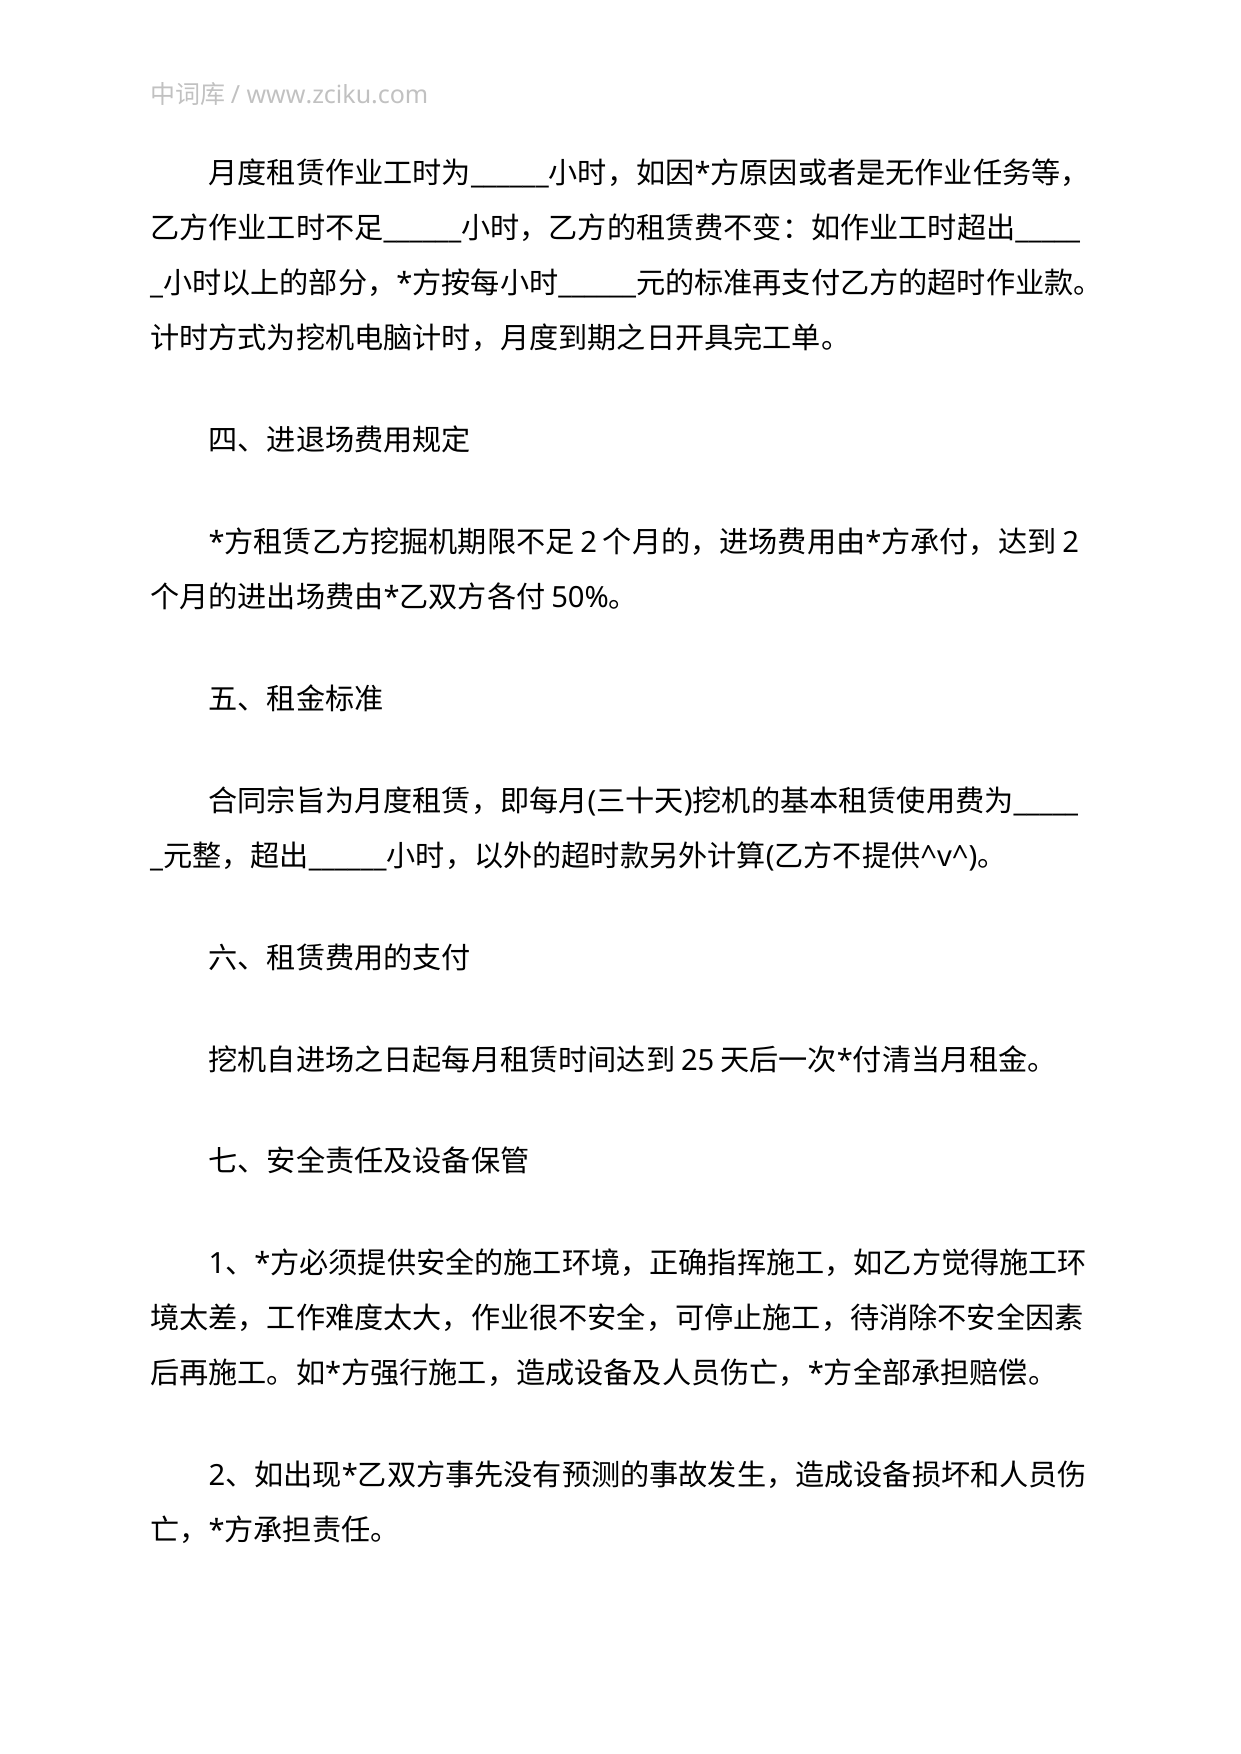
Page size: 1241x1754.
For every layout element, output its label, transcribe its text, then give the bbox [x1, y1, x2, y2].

text 1、*方必须提供安全的施工环境，正确指挥施工，如乙方觉得施工环境太差，工作难度太大，作业很不安全，可停止施工，待消除不安全因素后再施工。如*方强行施工，造成设备及人员伤亡，*方全部承担赔偿。 [150, 1240, 1090, 1392]
text 七、安全责任及设备保管 [150, 1138, 1090, 1180]
text 月度租赁作业工时为______小时，如因*方原因或者是无作业任务等，乙方作业工时不足______小时，乙方的租赁费不变：如作业工时超出______小时以上的部分，*方按每小时______元的标准再支付乙方的超时作业款。计时方式为挖机电脑计时，月度到期之日开具完工单。 [150, 150, 1090, 357]
text *方租赁乙方挖掘机期限不足2个月的，进场费用由*方承付，达到2个月的进出场费由*乙双方各付50%。 [150, 518, 1090, 616]
text 六、租赁费用的支付 [150, 934, 1090, 977]
text 2、如出现*乙双方事先没有预测的事故发生，造成设备损坏和人员伤亡，*方承担责任。 [150, 1452, 1090, 1549]
text 四、进退场费用规定 [150, 417, 1090, 459]
text 挖机自进场之日起每月租赁时间达到25天后一次*付清当月租金。 [150, 1036, 1090, 1078]
text 五、租金标准 [150, 676, 1090, 718]
text 合同宗旨为月度租赁，即每月(三十天)挖机的基本租赁使用费为______元整，超出______小时，以外的超时款另外计算(乙方不提供^v^)。 [150, 777, 1090, 875]
